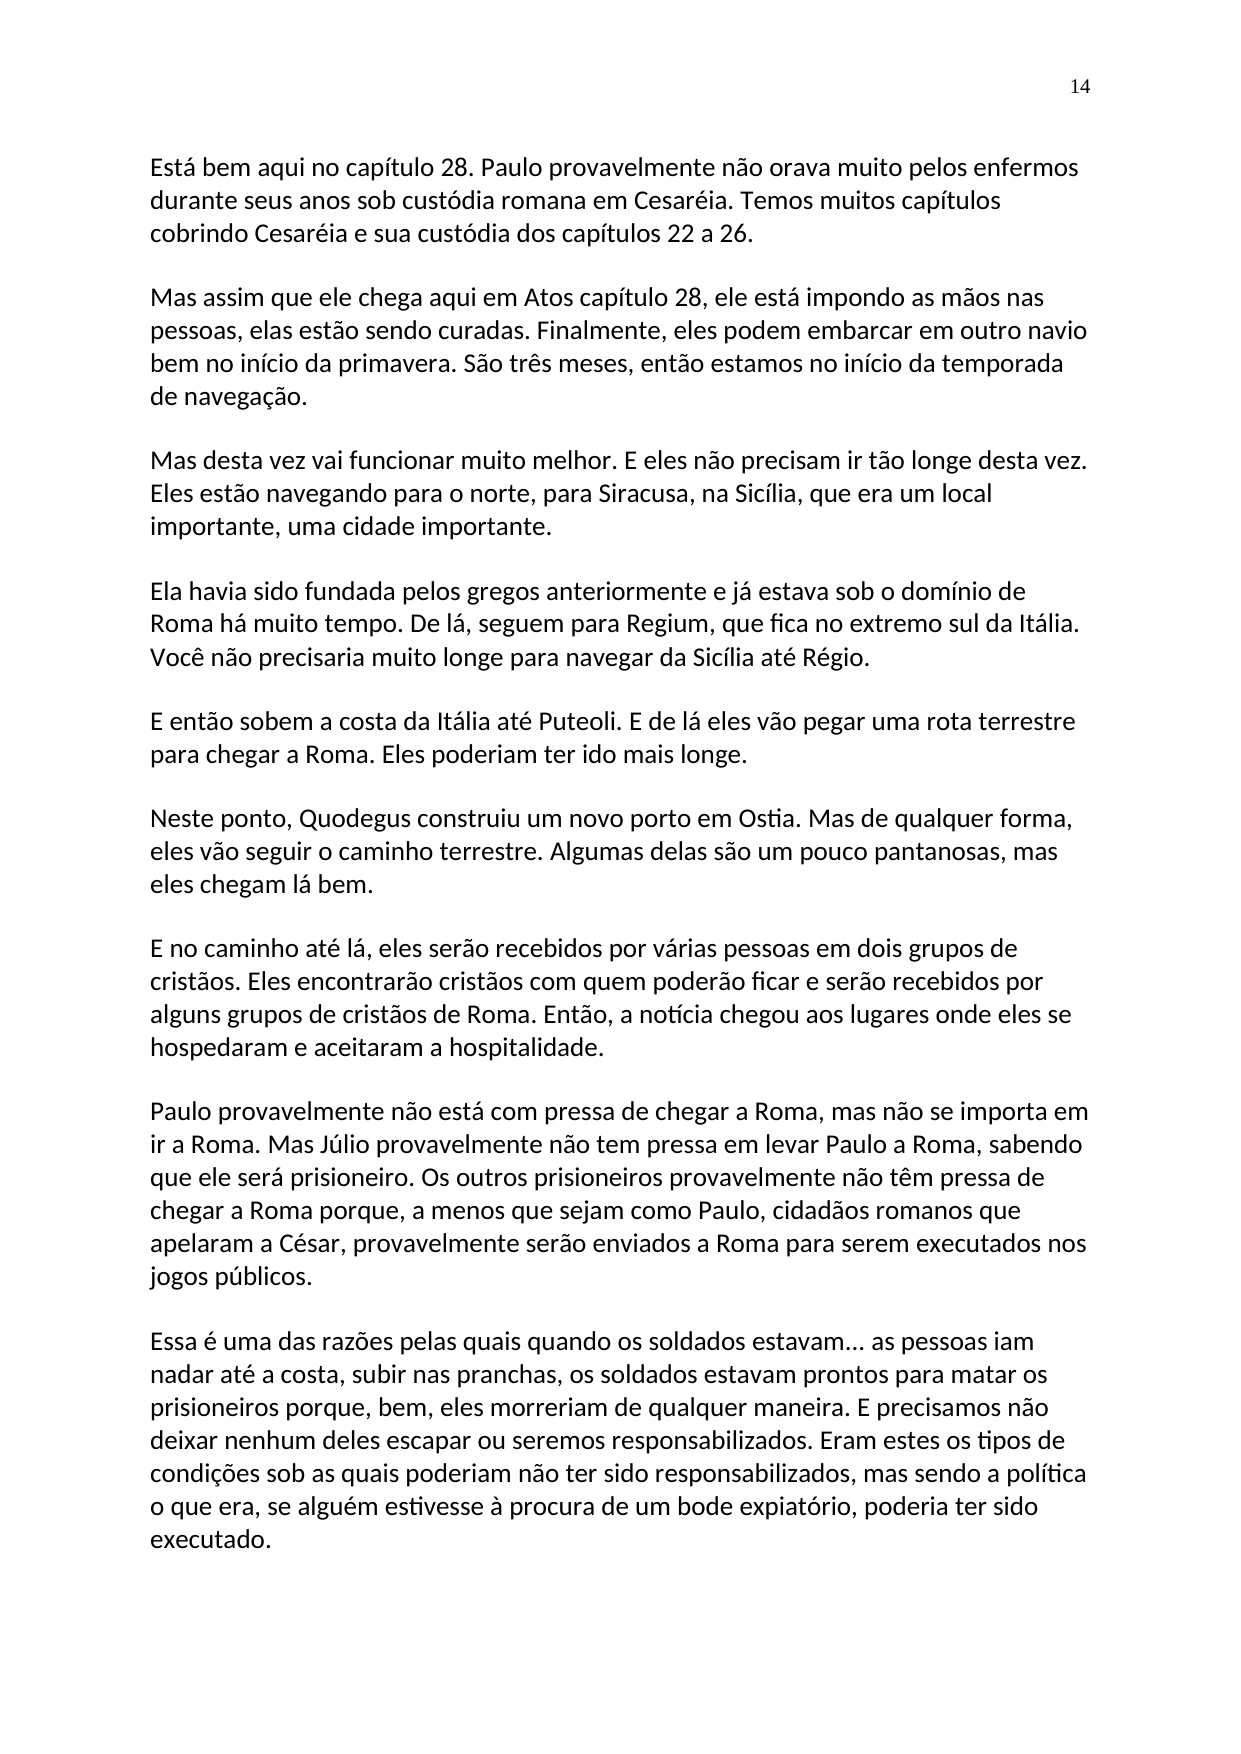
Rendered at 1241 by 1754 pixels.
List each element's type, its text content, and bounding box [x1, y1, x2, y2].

text Mas assim que ele chega aqui em Atos capítulo 28, ele está impondo as mãos nas pessoas, elas estão sendo curadas. Finalmente, eles podem embarcar em outro navio bem no início da primavera. São três meses, então estamos no início da temporada de navegação. [150, 280, 1090, 412]
text Está bem aqui no capítulo 28. Paulo provavelmente não orava muito pelos enfermos durante seus anos sob custódia romana em Cesaréia. Temos muitos capítulos cobrindo Cesaréia e sua custódia dos capítulos 22 a 26. [150, 150, 1090, 249]
text Paulo provavelmente não está com pressa de chegar a Roma, mas não se importa em ir a Roma. Mas Júlio provavelmente não tem pressa em levar Paulo a Roma, sabendo que ele será prisioneiro. Os outros prisioneiros provavelmente não têm pressa de chegar a Roma porque, a menos que sejam como Paulo, cidadãos romanos que apelaram a César, provavelmente serão enviados a Roma para serem executados nos jogos públicos. [150, 1094, 1090, 1293]
text Mas desta vez vai funcionar muito melhor. E eles não precisam ir tão longe desta vez. Eles estão navegando para o norte, para Siracusa, na Sicília, que era um local importante, uma cidade importante. [150, 443, 1090, 542]
text E no caminho até lá, eles serão recebidos por várias pessoas em dois grupos de cristãos. Eles encontrarão cristãos com quem poderão ficar e serão recebidos por alguns grupos de cristãos de Roma. Então, a notícia chegou aos lugares onde eles se hospedaram e aceitaram a hospitalidade. [150, 931, 1090, 1063]
text Ela havia sido fundada pelos gregos anteriormente e já estava sob o domínio de Roma há muito tempo. De lá, seguem para Regium, que fica no extremo sul da Itália. Você não precisaria muito longe para navegar da Sicília até Régio. [150, 574, 1090, 673]
text E então sobem a costa da Itália até Puteoli. E de lá eles vão pegar uma rota terrestre para chegar a Roma. Eles poderiam ter ido mais longe. [150, 704, 1090, 770]
text Essa é uma das razões pelas quais quando os soldados estavam... as pessoas iam nadar até a costa, subir nas pranchas, os soldados estavam prontos para matar os prisioneiros porque, bem, eles morreriam de qualquer maneira. E precisamos não deixar nenhum deles escapar ou seremos responsabilizados. Eram estes os tipos de condições sob as quais poderiam não ter sido responsabilizados, mas sendo a política o que era, se alguém estivesse à procura de um bode expiatório, poderia ter sido executado. [150, 1324, 1090, 1555]
text Neste ponto, Quodegus construiu um novo porto em Ostia. Mas de qualquer forma, eles vão seguir o caminho terrestre. Algumas delas são um pouco pantanosas, mas eles chegam lá bem. [150, 801, 1090, 900]
